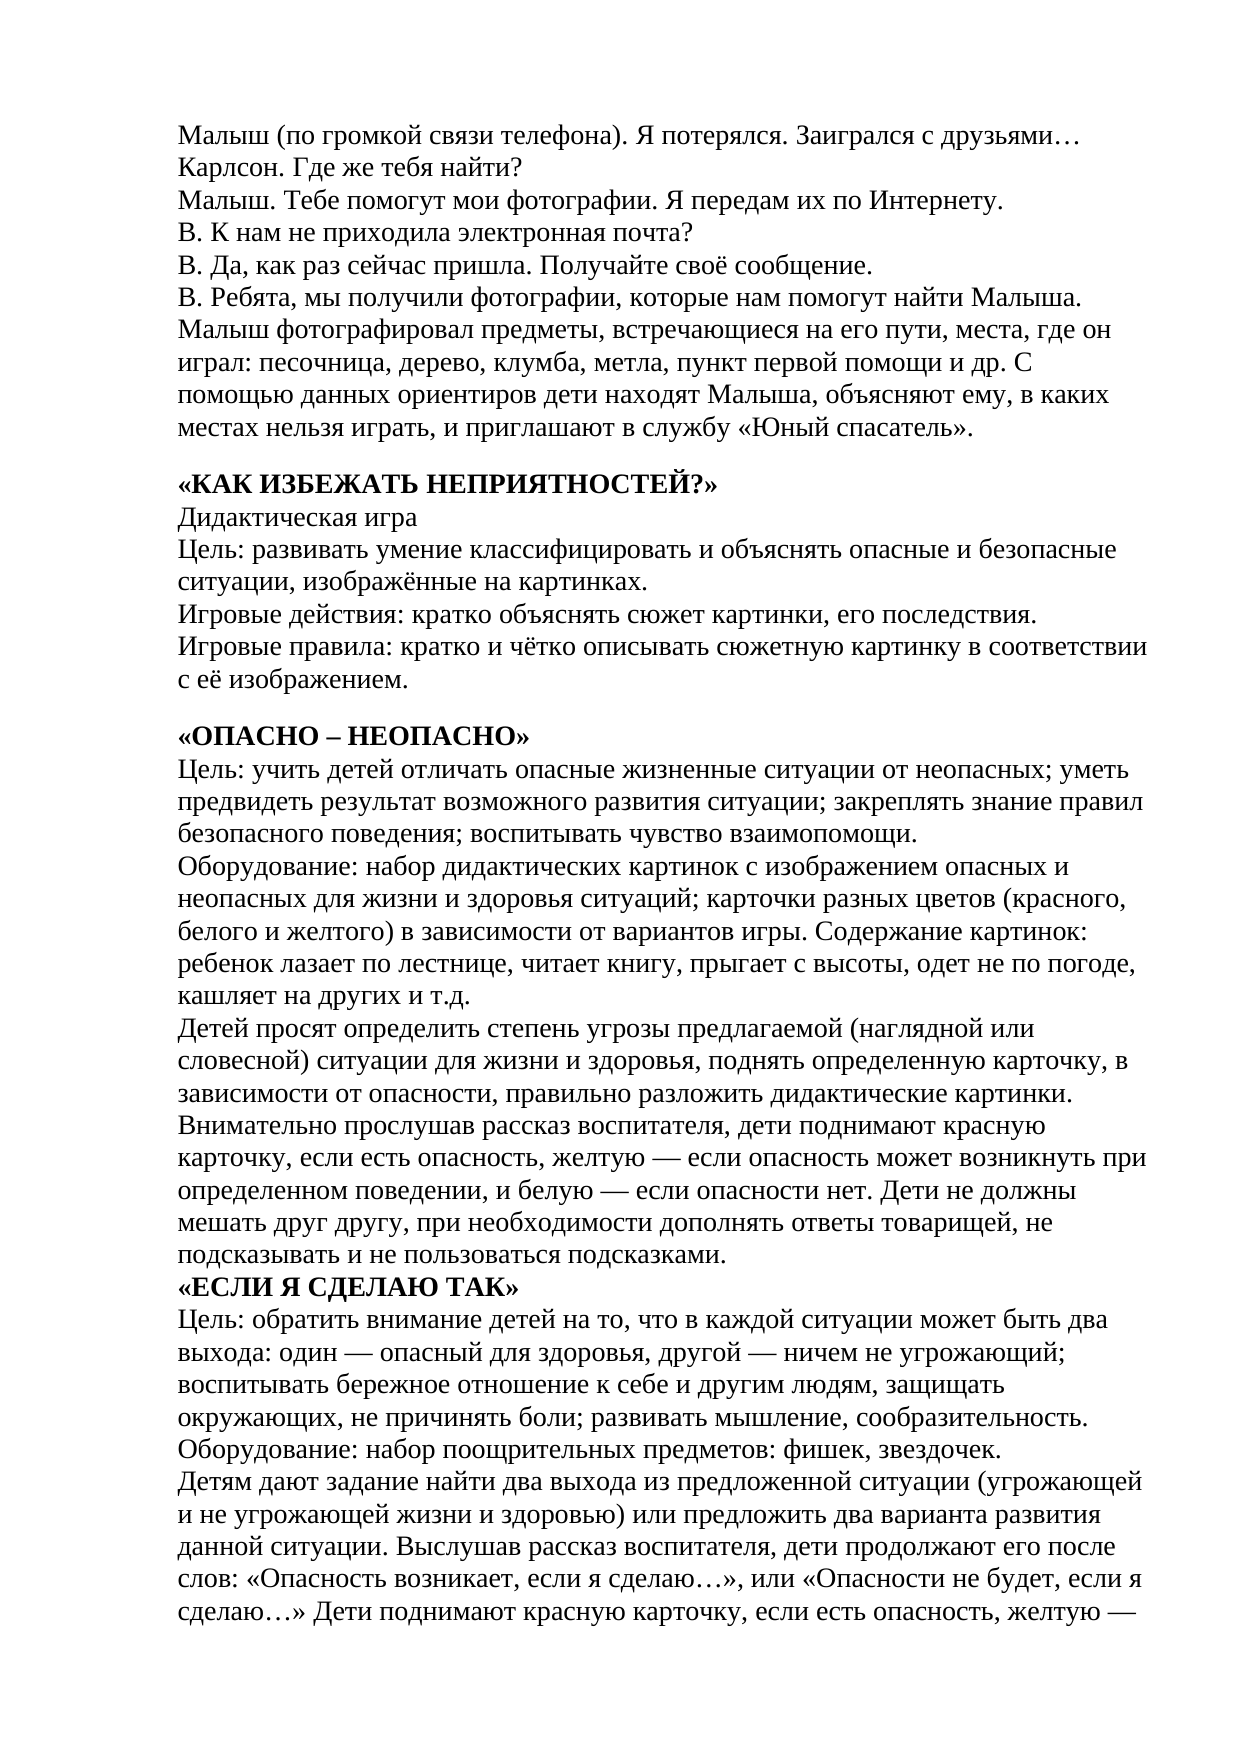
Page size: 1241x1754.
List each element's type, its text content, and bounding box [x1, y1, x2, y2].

text «ЕСЛИ Я СДЕЛАЮ ТАК» [177, 1270, 1152, 1302]
text «ОПАСНО – НЕОПАСНО» [177, 719, 1152, 752]
text Цель: учить детей отличать опасные жизненные ситуации от неопасных; уметь предвидеть результат возможного развития ситуации; закреплять знание правил безопасного поведения; воспитывать чувство взаимопомощи. [177, 752, 1152, 849]
text Игровые действия: кратко объяснять сюжет картинки, его последствия. [177, 597, 1152, 629]
text Внимательно прослушав рассказ воспитателя, дети поднимают красную карточку, если есть опасность, желтую — если опасность может возникнуть при определенном поведении, и белую — если опасности нет. Дети не должны мешать друг другу, при необходимости дополнять ответы товарищей, не подсказывать и не пользоваться подсказками. [177, 1108, 1152, 1270]
text В. Ребята, мы получили фотографии, которые нам помогут найти Малыша. Малыш фотографировал предметы, встречающиеся на его пути, места, где он играл: песочница, дерево, клумба, метла, пункт первой помощи и др. С помощью данных ориентиров дети находят Малыша, объясняют ему, в каких местах нельзя играть, и приглашают в службу «Юный спасатель». [177, 280, 1152, 442]
text Малыш (по громкой связи телефона). Я потерялся. Заигрался с друзьями… [177, 118, 1152, 151]
text «КАК ИЗБЕЖАТЬ НЕПРИЯТНОСТЕЙ?» [177, 467, 1152, 500]
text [177, 1464, 1152, 1626]
text В. К нам не приходила электронная почта? [177, 215, 1152, 248]
text Цель: обратить внимание детей на то, что в каждой ситуации может быть два выхода: один — опасный для здоровья, другой — ничем не угрожающий; воспитывать бережное отношение к себе и другим людям, защищать окружающих, не причинять боли; развивать мышление, сообразительность. [177, 1302, 1152, 1432]
text Дидактическая игра [177, 500, 1152, 532]
text Игровые правила: кратко и чётко описывать сюжетную картинку в соответствии с её изображением. [177, 629, 1152, 694]
text Малыш. Тебе помогут мои фотографии. Я передам их по Интернету. [177, 183, 1152, 215]
text Детей просят определить степень угрозы предлагаемой (наглядной или словесной) ситуации для жизни и здоровья, поднять определенную карточку, в зависимости от опасности, правильно разложить дидактические картинки. [177, 1011, 1152, 1108]
text Оборудование: набор поощрительных предметов: фишек, звездочек. [177, 1432, 1152, 1464]
text Цель: развивать умение классифицировать и объяснять опасные и безопасные ситуации, изображённые на картинках. [177, 532, 1152, 597]
text Карлсон. Где же тебя найти? [177, 151, 1152, 183]
text В. Да, как раз сейчас пришла. Получайте своё сообщение. [177, 248, 1152, 280]
text Оборудование: набор дидактических картинок с изображением опасных и неопасных для жизни и здоровья ситуаций; карточки разных цветов (красного, белого и желтого) в зависимости от вариантов игры. Содержание картинок: ребенок лазает по лестнице, читает книгу, прыгает с высоты, одет не по погоде, кашляет на других и т.д. [177, 849, 1152, 1011]
